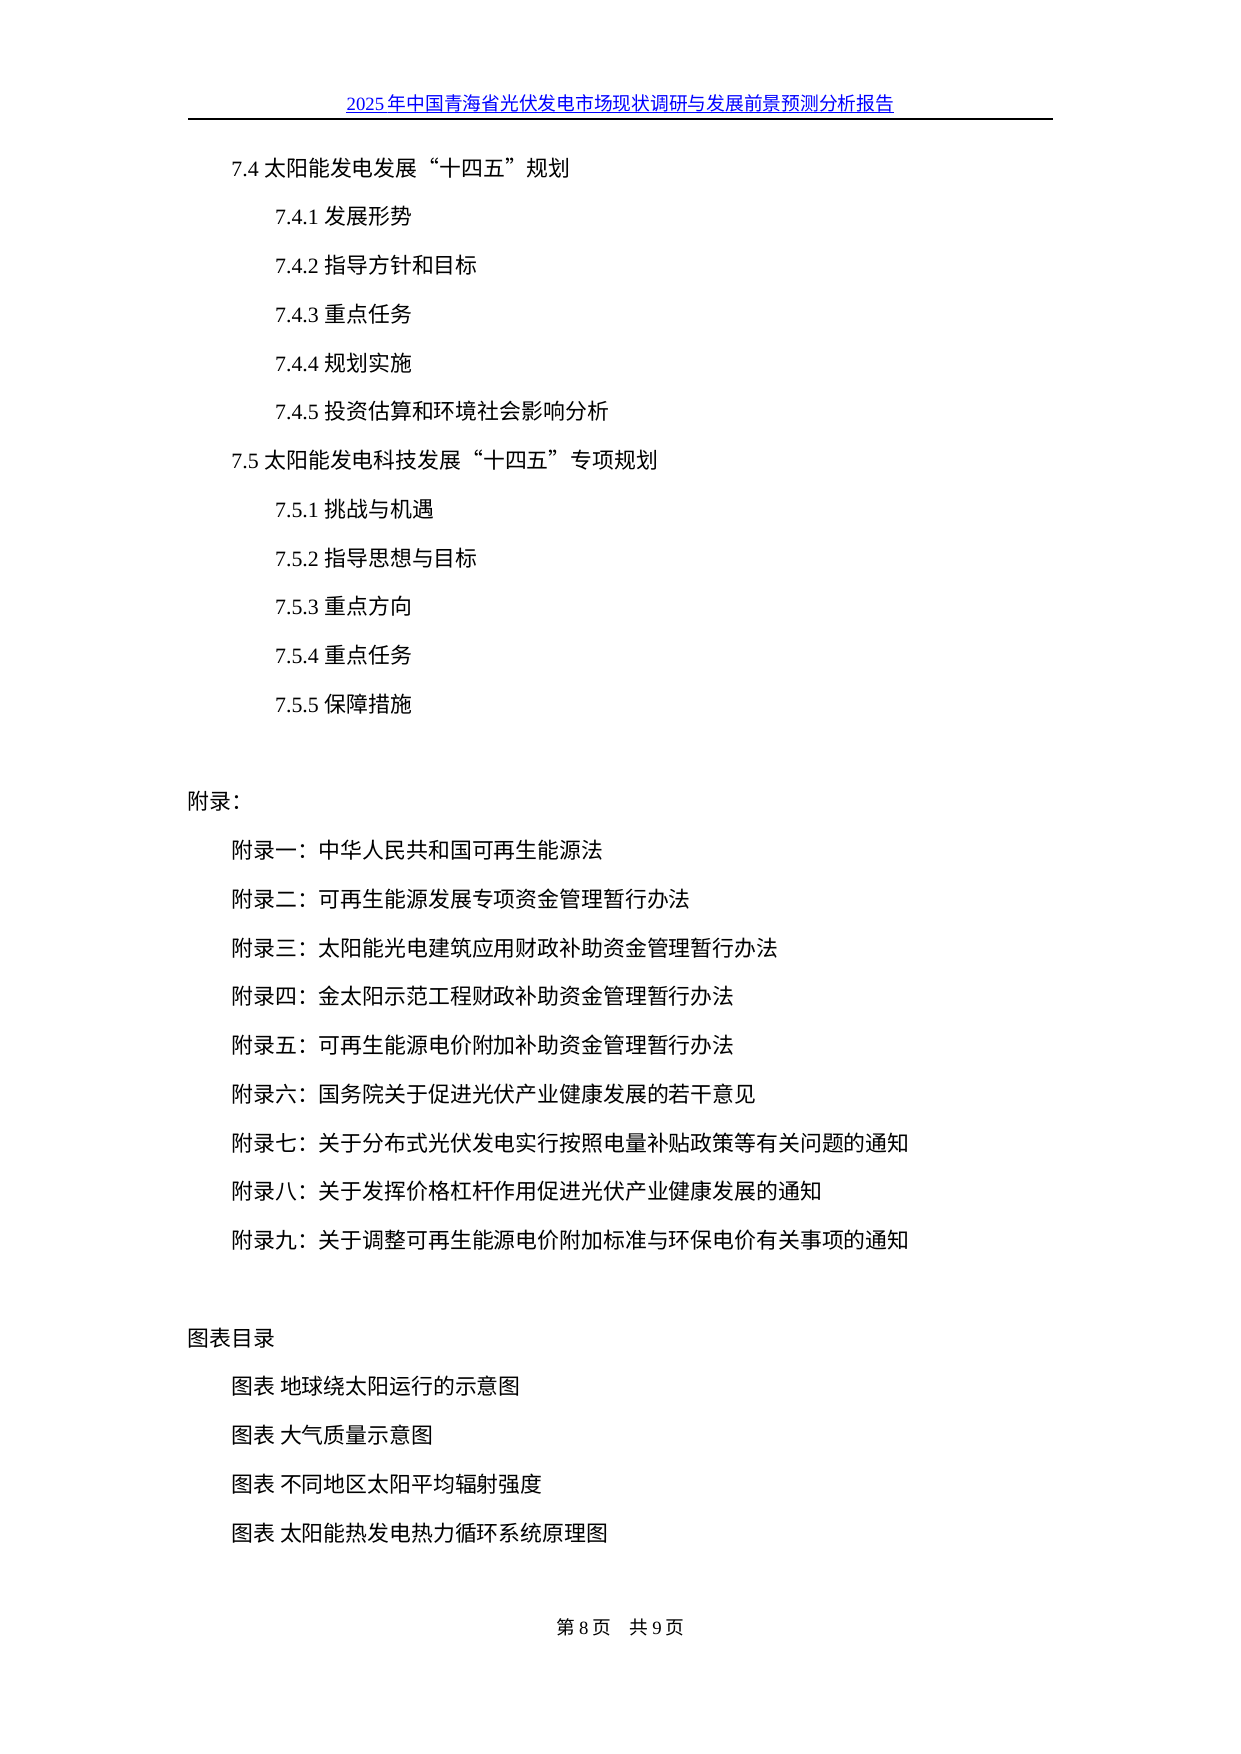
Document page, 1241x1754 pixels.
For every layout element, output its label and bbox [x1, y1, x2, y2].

text [187, 150, 1053, 1548]
